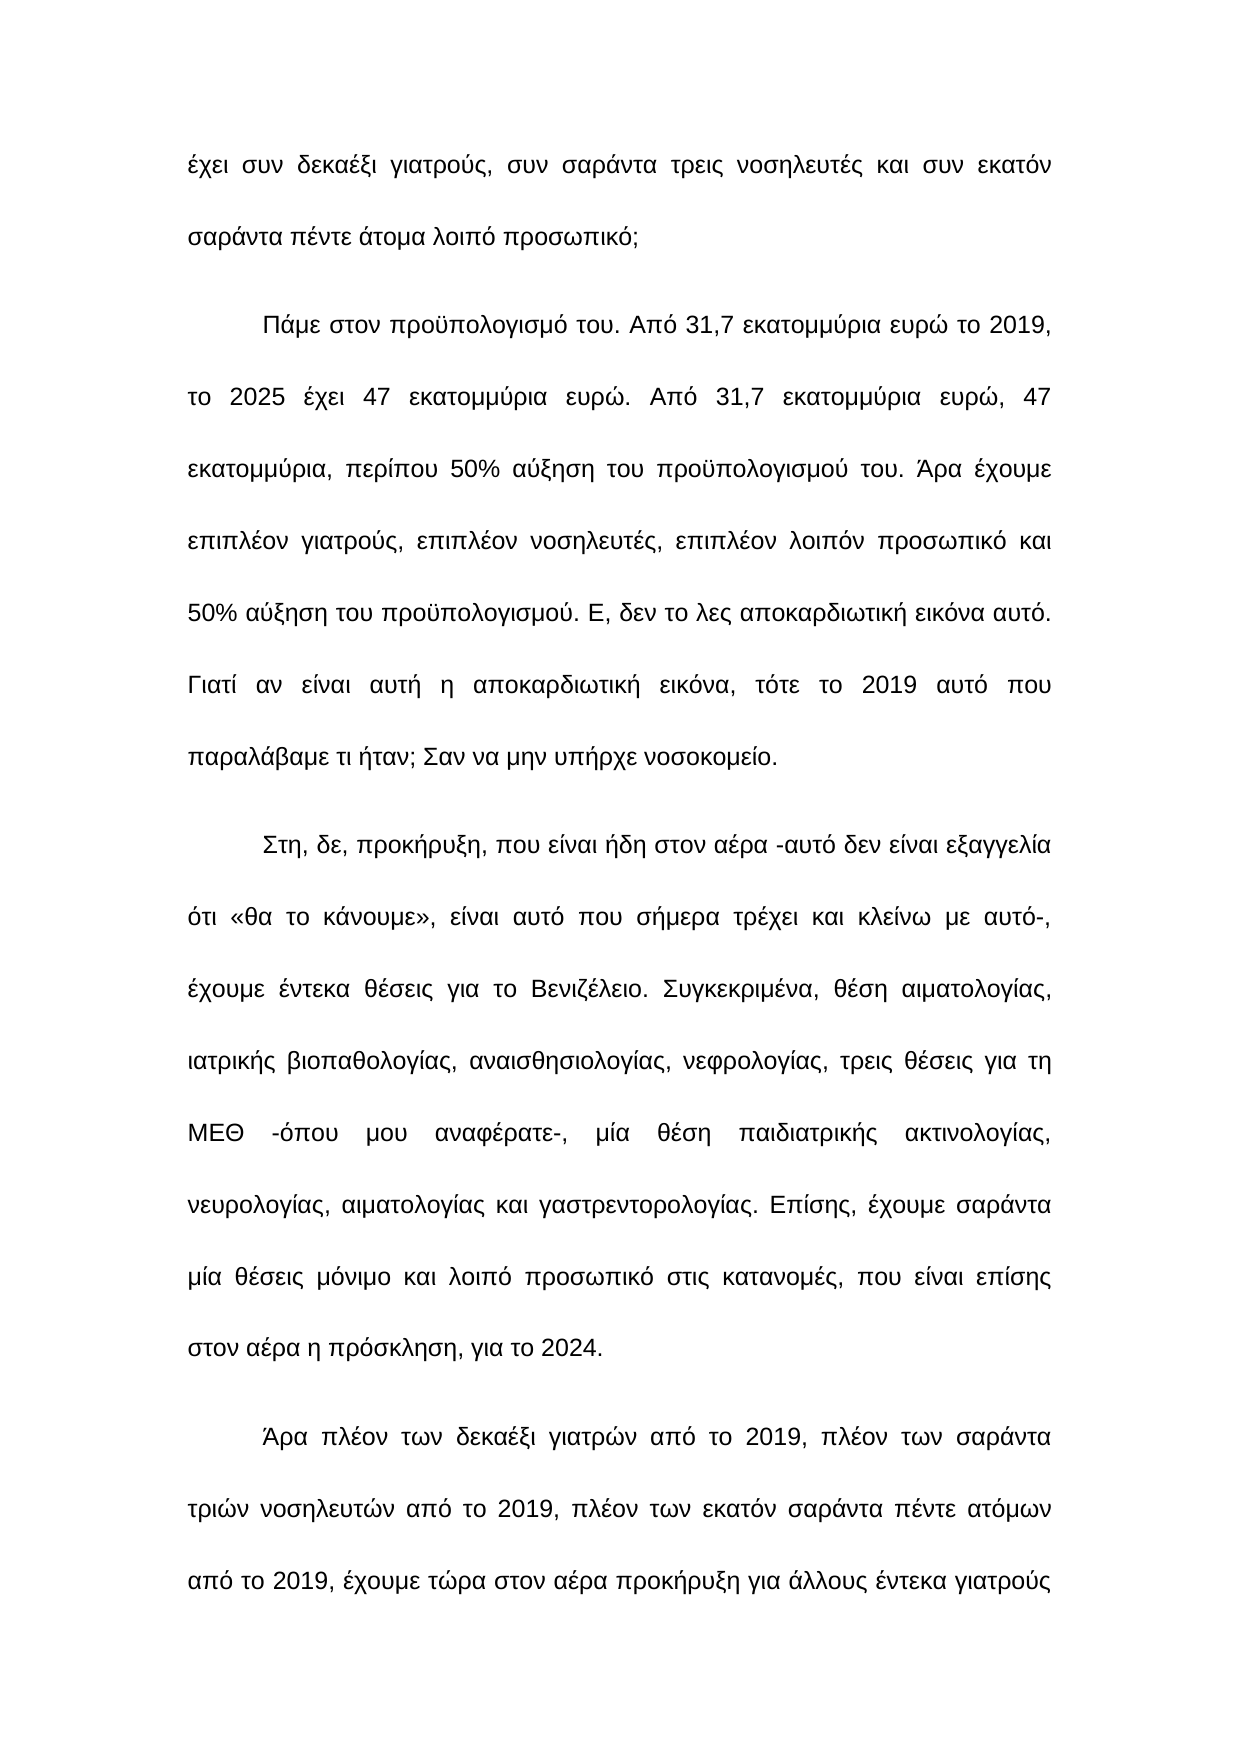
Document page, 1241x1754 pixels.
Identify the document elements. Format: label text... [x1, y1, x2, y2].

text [187, 150, 1053, 251]
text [187, 1422, 1053, 1594]
text Πάμε στον προϋπολογισμό του. Από 31,7 εκατομμύρια ευρώ το 2019, το 2025 έχει 47 εκατομμύρια ευρώ. Από 31,7 εκατομμύρια ευρώ, 47 εκατομμύρια, περίπου 50% αύξηση του προϋπολογισμού του. Άρα έχουμε επιπλέον γιατρούς, επιπλέον νοσηλευτές, επιπλέον λοιπόν προσωπικό και 50% αύξηση του προϋπολογισμού. Ε, δεν το λες αποκαρδιωτική εικόνα αυτό. Γιατί αν είναι αυτή η αποκαρδιωτική εικόνα, τότε το 2019 αυτό που παραλάβαμε τι ήταν; Σαν να μην υπήρχε νοσοκομείο. [187, 310, 1053, 770]
text Στη, δε, προκήρυξη, που είναι ήδη στον αέρα -αυτό δεν είναι εξαγγελία ότι «θα το κάνουμε», είναι αυτό που σήμερα τρέχει και κλείνω με αυτό-, έχουμε έντεκα θέσεις για το Βενιζέλειο. Συγκεκριμένα, θέση αιματολογίας, ιατρικής βιοπαθολογίας, αναισθησιολογίας, νεφρολογίας, τρεις θέσεις για τη ΜΕΘ -όπου μου αναφέρατε-, μία θέση παιδιατρικής ακτινολογίας, νευρολογίας, αιματολογίας και γαστρεντορολογίας. Επίσης, έχουμε σαράντα μία θέσεις μόνιμο και λοιπό προσωπικό στις κατανομές, που είναι επίσης στον αέρα η πρόσκληση, για το 2024. [187, 830, 1053, 1362]
